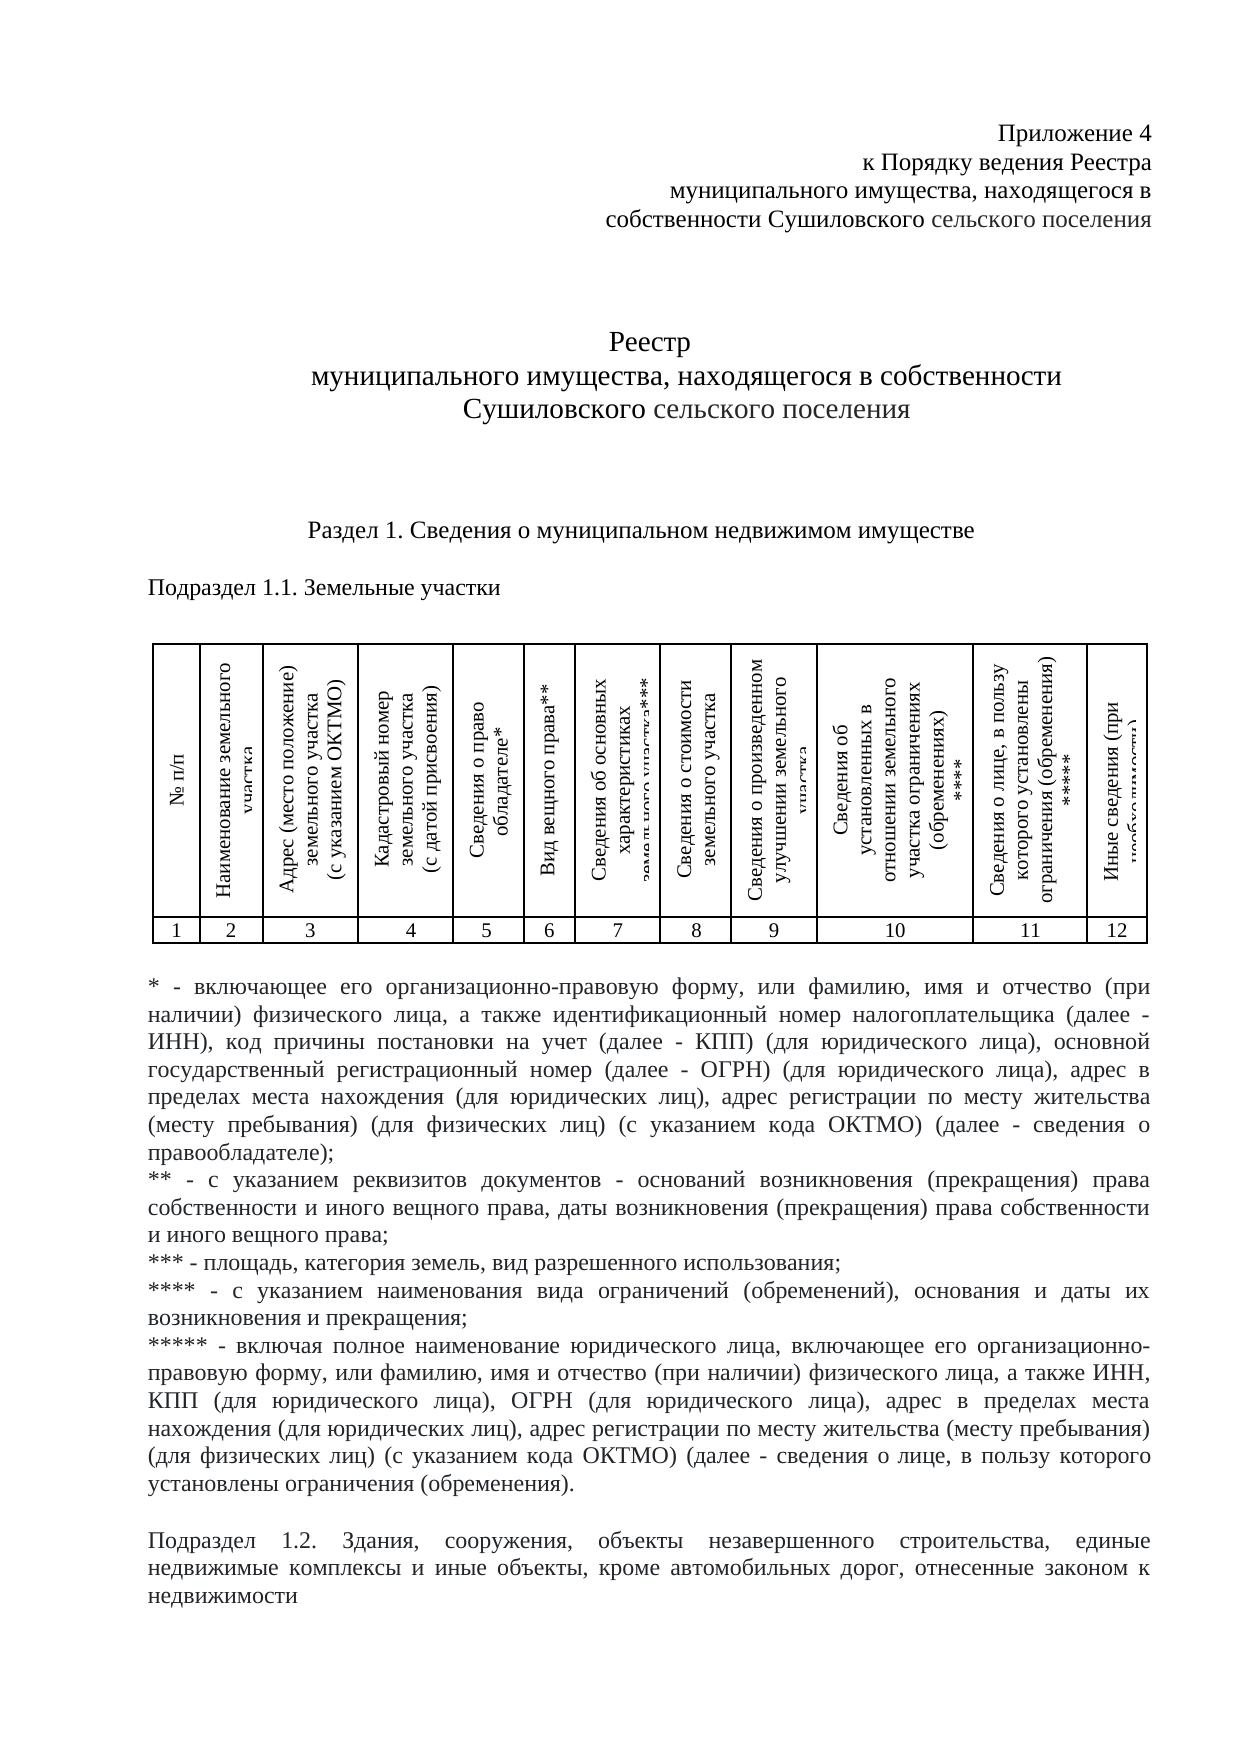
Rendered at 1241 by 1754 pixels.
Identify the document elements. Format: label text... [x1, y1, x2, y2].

text собственности Сушиловского сельского поселения [148, 204, 1152, 233]
table_cell 7 [576, 918, 659, 942]
table_header Наименование земельного участка [201, 645, 262, 916]
text Подраздел 1.2. Здания, сооружения, объекты незавершенного строительства, единые недвижимые комплексы и иные объекты, кроме автомобильных дорог, отнесенные законом к недвижимости [148, 1526, 1152, 1608]
table_header Кадастровый номер земельного участка (с датой присвоения) [359, 645, 452, 916]
table_header Сведения о право обладателе* [454, 645, 523, 916]
text * - включающее его организационно-правовую форму, или фамилию, имя и отчество (при наличии) физического лица, а также идентификационный номер налогоплательщика (далее - ИНН), код причины постановки на учет (далее - КПП) (для юридического лица), основной государственный регистрационный номер (далее - ОГРН) (для юридического лица), адрес в пределах места нахождения (для юридических лиц), адрес регистрации по месту жительства (месту пребывания) (для физических лиц) (с указанием кода ОКТМО) (далее - сведения о правообладателе); [148, 972, 1152, 1165]
text ** - с указанием реквизитов документов - оснований возникновения (прекращения) права собственности и иного вещного права, даты возникновения (прекращения) права собственности и иного вещного права; [148, 1165, 1152, 1248]
table_header Сведения об установленных в отношении земельного участка ограничениях (обременениях) **** [818, 645, 972, 916]
table_cell 6 [525, 918, 574, 942]
table_cell 1 [154, 918, 199, 942]
table_header № п/п [154, 645, 199, 916]
table_header Адрес (место положение) земельного участка (с указанием ОКТМО) [264, 645, 357, 916]
table_cell 8 [661, 918, 730, 942]
text *** - площадь, категория земель, вид разрешенного использования; [148, 1248, 1152, 1276]
table_header Сведения о произведенном улучшении земельного участка [732, 645, 816, 916]
text Подраздел 1.1. Земельные участки [148, 573, 1135, 601]
table_header Сведения о лице, в пользу которого установлены ограничения (обременения) ***** [974, 645, 1086, 916]
table_cell 10 [818, 918, 972, 942]
table_cell 11 [974, 918, 1086, 942]
text **** - с указанием наименования вида ограничений (обременений), основания и даты их возникновения и прекращения; [148, 1276, 1152, 1331]
table_cell 9 [732, 918, 816, 942]
table_header Иные сведения (при необходимости) [1088, 645, 1146, 916]
table_header Сведения об основных характеристиках земельного участка*** [576, 645, 659, 916]
table_cell 2 [201, 918, 262, 942]
table_cell 5 [454, 918, 523, 942]
table_cell 4 [359, 918, 452, 942]
text муниципального имущества, находящегося в [148, 176, 1152, 204]
text муниципального имущества, находящегося в собственности [148, 358, 1152, 391]
text Сушиловского сельского поселения [148, 391, 1152, 425]
text Приложение 4 [148, 118, 1152, 147]
text к Порядку ведения Реестра [148, 147, 1152, 176]
table_header Сведения о стоимости земельного участка [661, 645, 730, 916]
text Реестр [148, 324, 1152, 358]
text Раздел 1. Сведения о муниципальном недвижимом имуществе [148, 515, 1135, 544]
table_cell 12 [1088, 918, 1146, 942]
text ***** - включая полное наименование юридического лица, включающее его организационно-правовую форму, или фамилию, имя и отчество (при наличии) физического лица, а также ИНН, КПП (для юридического лица), ОГРН (для юридического лица), адрес в пределах места нахождения (для юридических лиц), адрес регистрации по месту жительства (месту пребывания) (для физических лиц) (с указанием кода ОКТМО) (далее - сведения о лице, в пользу которого установлены ограничения (обременения). [148, 1331, 1152, 1496]
table_header Вид вещного права** [525, 645, 574, 916]
table_cell 3 [264, 918, 357, 942]
